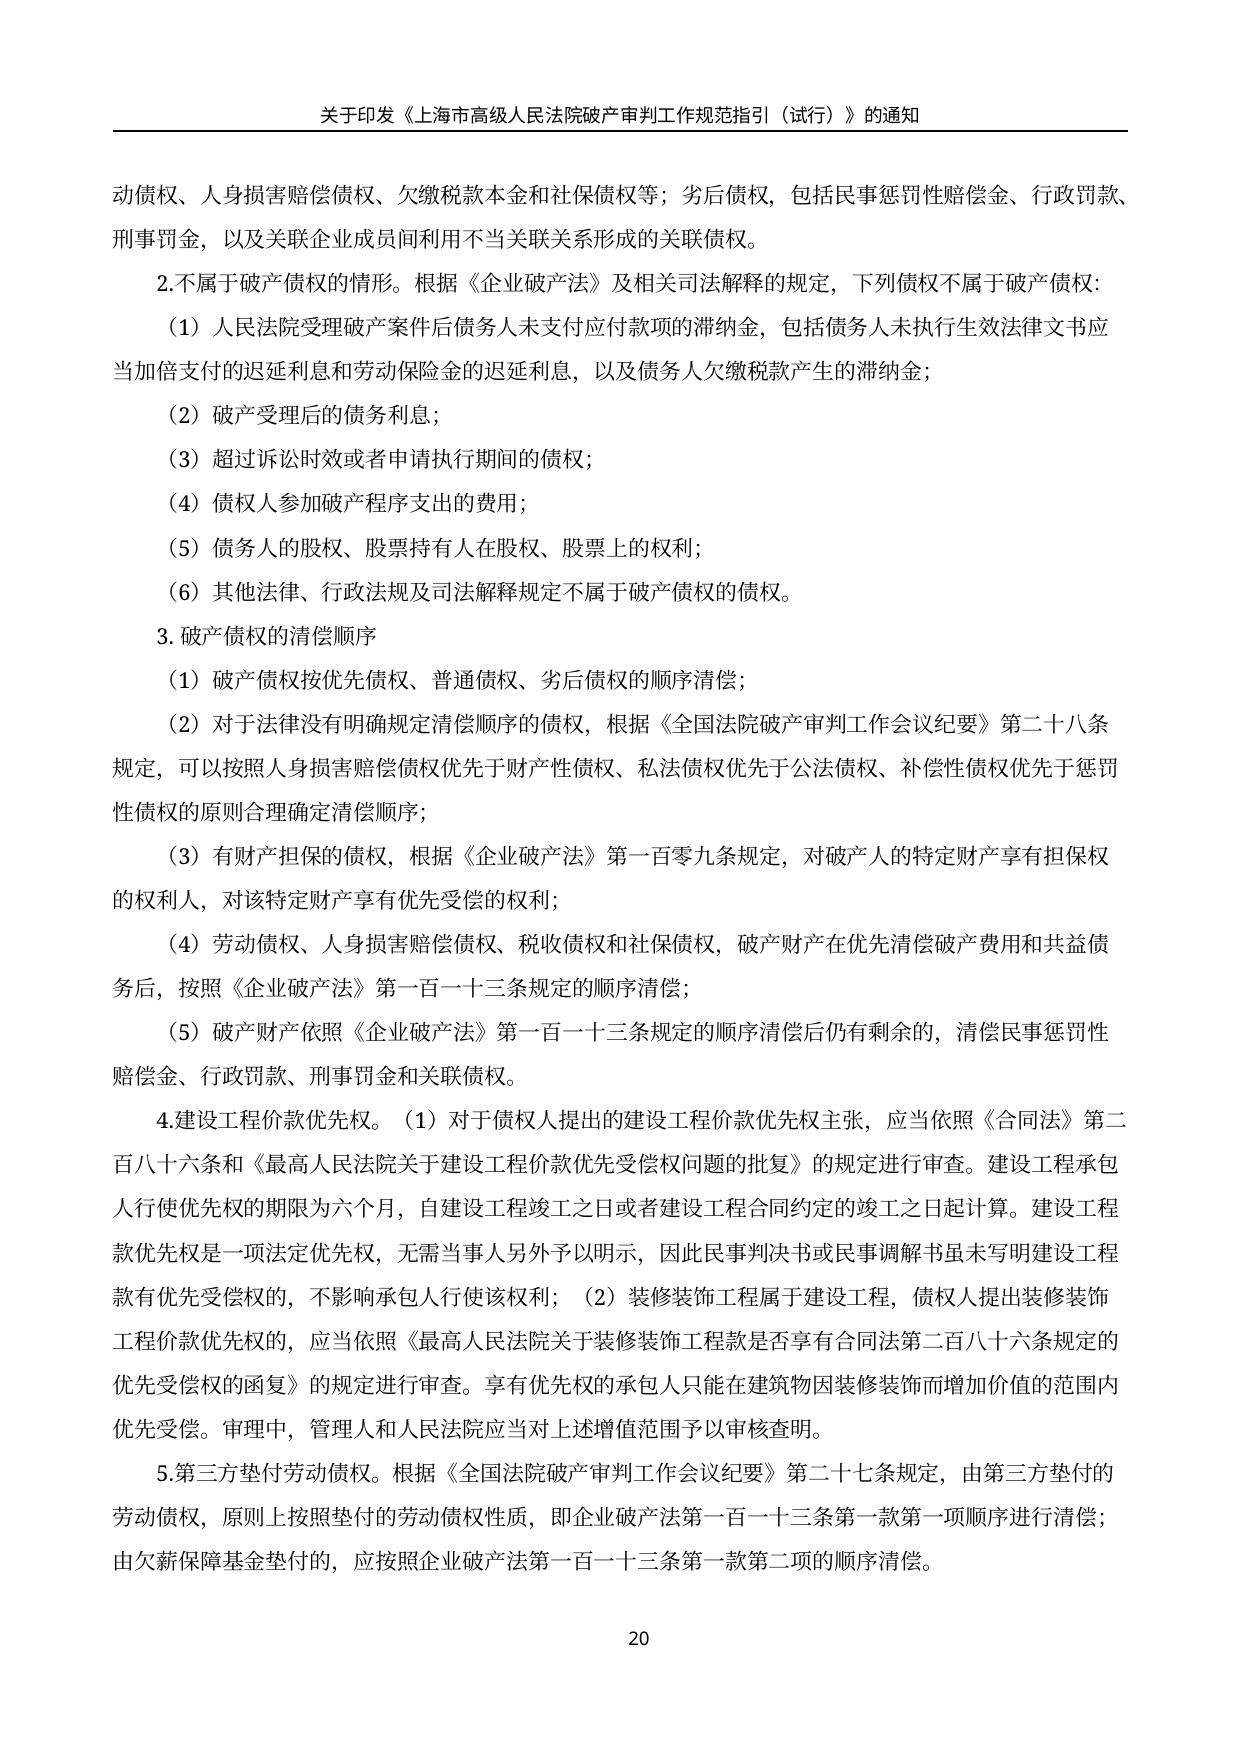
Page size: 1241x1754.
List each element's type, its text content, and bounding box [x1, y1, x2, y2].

text （4）债权人参加破产程序支出的费用； [112, 480, 1128, 524]
text （1）人民法院受理破产案件后债务人未支付应付款项的滞纳金，包括债务人未执行生效法律文书应当加倍支付的迟延利息和劳动保险金的迟延利息，以及债务人欠缴税款产生的滞纳金； [112, 304, 1128, 392]
text （5）破产财产依照《企业破产法》第一百一十三条规定的顺序清偿后仍有剩余的，清偿民事惩罚性赔偿金、行政罚款、刑事罚金和关联债权。 [112, 1009, 1128, 1097]
text 5.第三方垫付劳动债权。根据《全国法院破产审判工作会议纪要》第二十七条规定，由第三方垫付的劳动债权，原则上按照垫付的劳动债权性质，即企业破产法第一百一十三条第一款第一项顺序进行清偿；由欠薪保障基金垫付的，应按照企业破产法第一百一十三条第一款第二项的顺序清偿。 [112, 1450, 1128, 1582]
text （3）超过诉讼时效或者申请执行期间的债权； [112, 436, 1128, 480]
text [112, 172, 1128, 260]
text （6）其他法律、行政法规及司法解释规定不属于破产债权的债权。 [112, 568, 1128, 613]
text （2）破产受理后的债务利息； [112, 392, 1128, 436]
text 4.建设工程价款优先权。（1）对于债权人提出的建设工程价款优先权主张，应当依照《合同法》第二百八十六条和《最高人民法院关于建设工程价款优先受偿权问题的批复》的规定进行审查。建设工程承包人行使优先权的期限为六个月，自建设工程竣工之日或者建设工程合同约定的竣工之日起计算。建设工程款优先权是一项法定优先权，无需当事人另外予以明示，因此民事判决书或民事调解书虽未写明建设工程款有优先受偿权的，不影响承包人行使该权利；（2）装修装饰工程属于建设工程，债权人提出装修装饰工程价款优先权的，应当依照《最高人民法院关于装修装饰工程款是否享有合同法第二百八十六条规定的优先受偿权的函复》的规定进行审查。享有优先权的承包人只能在建筑物因装修装饰而增加价值的范围内优先受偿。审理中，管理人和人民法院应当对上述增值范围予以审核查明。 [112, 1097, 1128, 1450]
text （3）有财产担保的债权，根据《企业破产法》第一百零九条规定，对破产人的特定财产享有担保权的权利人，对该特定财产享有优先受偿的权利； [112, 833, 1128, 921]
text （1）破产债权按优先债权、普通债权、劣后债权的顺序清偿； [112, 657, 1128, 701]
text （2）对于法律没有明确规定清偿顺序的债权，根据《全国法院破产审判工作会议纪要》第二十八条规定，可以按照人身损害赔偿债权优先于财产性债权、私法债权优先于公法债权、补偿性债权优先于惩罚性债权的原则合理确定清偿顺序； [112, 701, 1128, 833]
text 2.不属于破产债权的情形。根据《企业破产法》及相关司法解释的规定，下列债权不属于破产债权： [112, 260, 1128, 304]
text 3. 破产债权的清偿顺序 [112, 613, 1128, 657]
text （4）劳动债权、人身损害赔偿债权、税收债权和社保债权，破产财产在优先清偿破产费用和共益债务后，按照《企业破产法》第一百一十三条规定的顺序清偿； [112, 921, 1128, 1009]
text （5）债务人的股权、股票持有人在股权、股票上的权利； [112, 524, 1128, 568]
